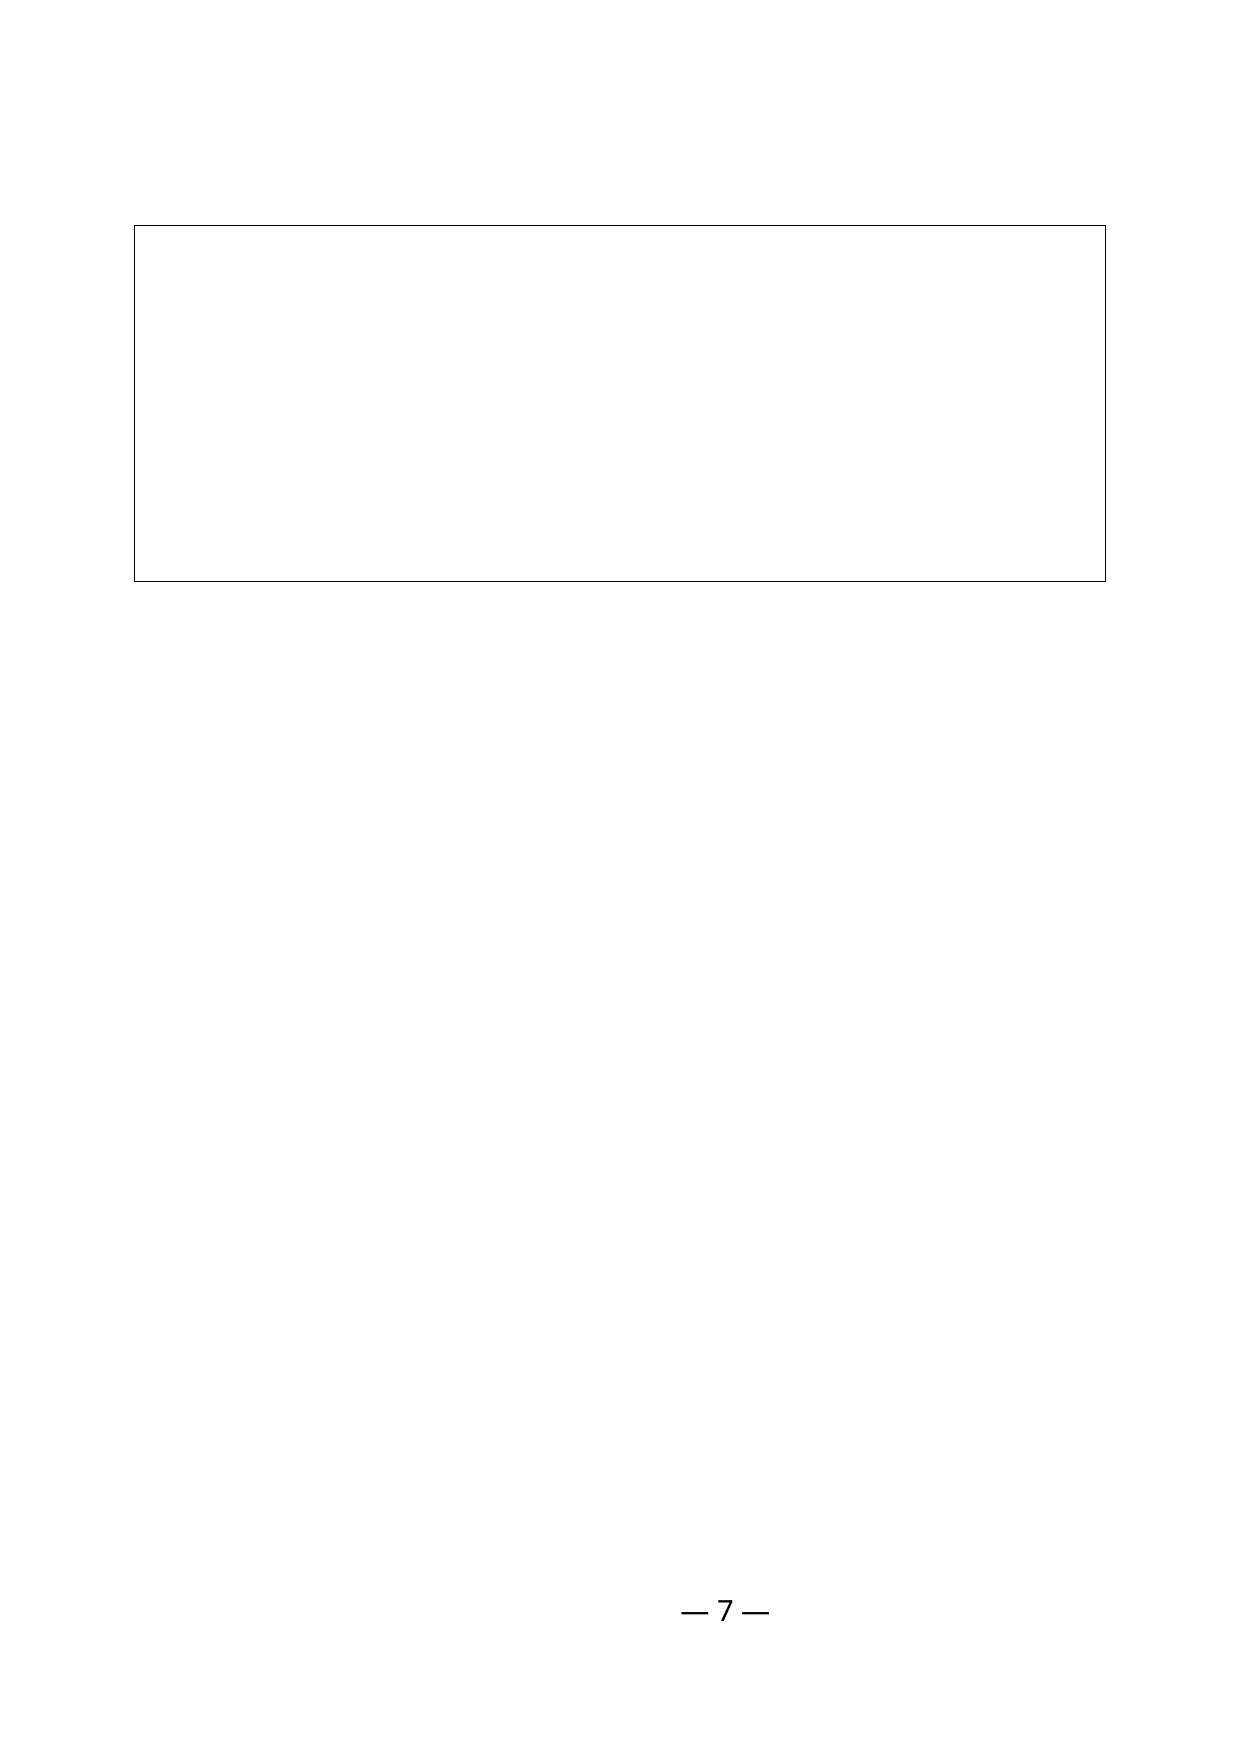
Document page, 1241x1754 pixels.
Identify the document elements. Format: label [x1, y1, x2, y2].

table_cell [135, 226, 1105, 581]
